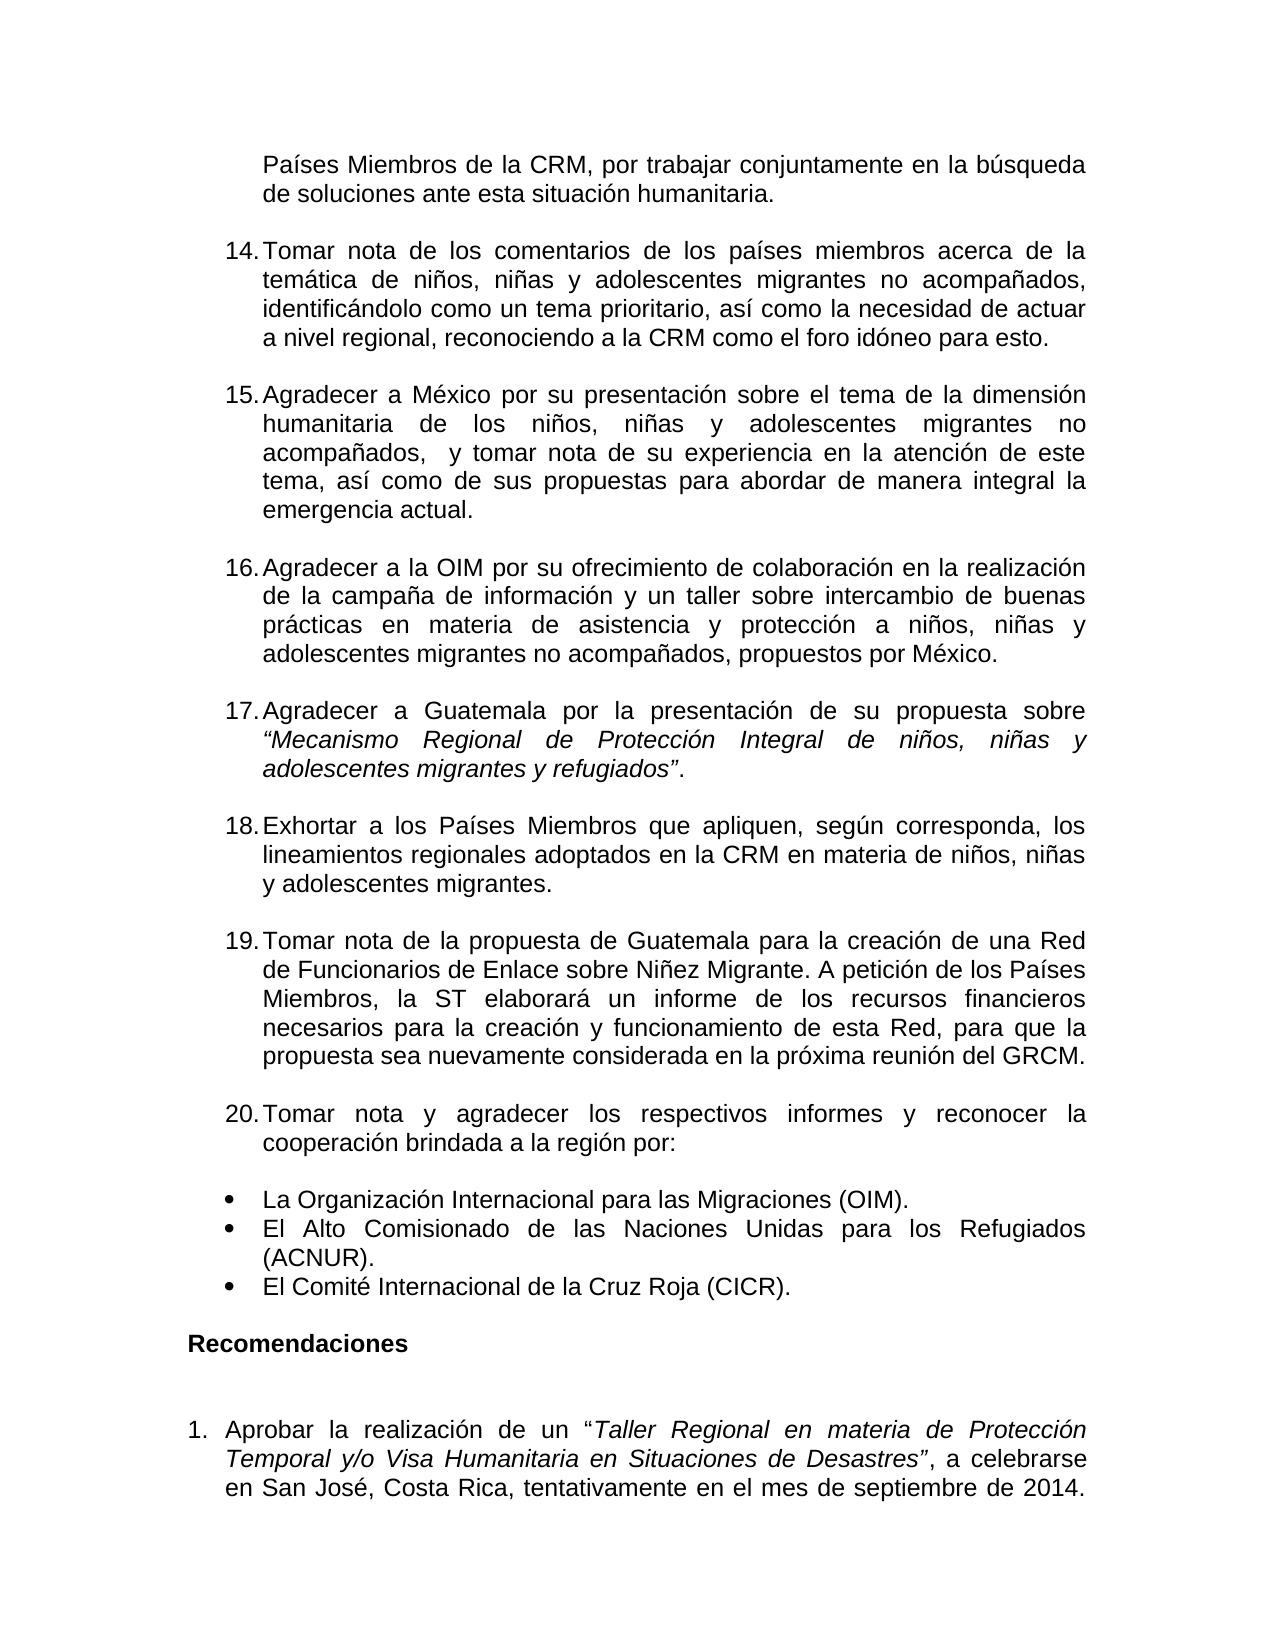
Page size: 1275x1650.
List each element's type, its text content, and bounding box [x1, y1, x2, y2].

list Agradecer a la OIM por su ofrecimiento de colaboración en la realización de la campaña de información y un taller sobre intercambio de buenas prácticas en materia de asistencia y protección a niños, niñas y adolescentes migrantes no acompañados, propuestos por México. [225, 552, 1087, 667]
text Recomendaciones [187, 1329, 1087, 1358]
list Tomar nota de la propuesta de Guatemala para la creación de una Red de Funcionarios de Enlace sobre Niñez Migrante. A petición de los Países Miembros, la ST elaborará un informe de los recursos financieros necesarios para la creación y funcionamiento de esta Red, para que la propuesta sea nuevamente considerada en la próxima reunión del GRCM. [225, 926, 1087, 1070]
list El Alto Comisionado de las Naciones Unidas para los Refugiados (ACNUR). [225, 1214, 1087, 1271]
list Agradecer a Guatemala por la presentación de su propuesta sobre “Mecanismo Regional de Protección Integral de niños, niñas y adolescentes migrantes y refugiados”. [225, 696, 1087, 782]
list Tomar nota de los comentarios de los países miembros acerca de la temática de niños, niñas y adolescentes migrantes no acompañados, identificándolo como un tema prioritario, así como la necesidad de actuar a nivel regional, reconociendo a la CRM como el foro idóneo para esto. [225, 236, 1087, 351]
list Tomar nota y agradecer los respectivos informes y reconocer la cooperación brindada a la región por: [225, 1099, 1087, 1156]
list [187, 1415, 1087, 1502]
list El Comité Internacional de la Cruz Roja (CICR). [225, 1271, 1087, 1300]
list Agradecer a México por su presentación sobre el tema de la dimensión humanitaria de los niños, niñas y adolescentes migrantes no acompañados, y tomar nota de su experiencia en la atención de este tema, así como de sus propuestas para abordar de manera integral la emergencia actual. [225, 380, 1087, 524]
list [225, 150, 1087, 207]
list La Organización Internacional para las Migraciones (OIM). [225, 1185, 1087, 1214]
list Exhortar a los Países Miembros que apliquen, según corresponda, los lineamientos regionales adoptados en la CRM en materia de niños, niñas y adolescentes migrantes. [225, 811, 1087, 897]
